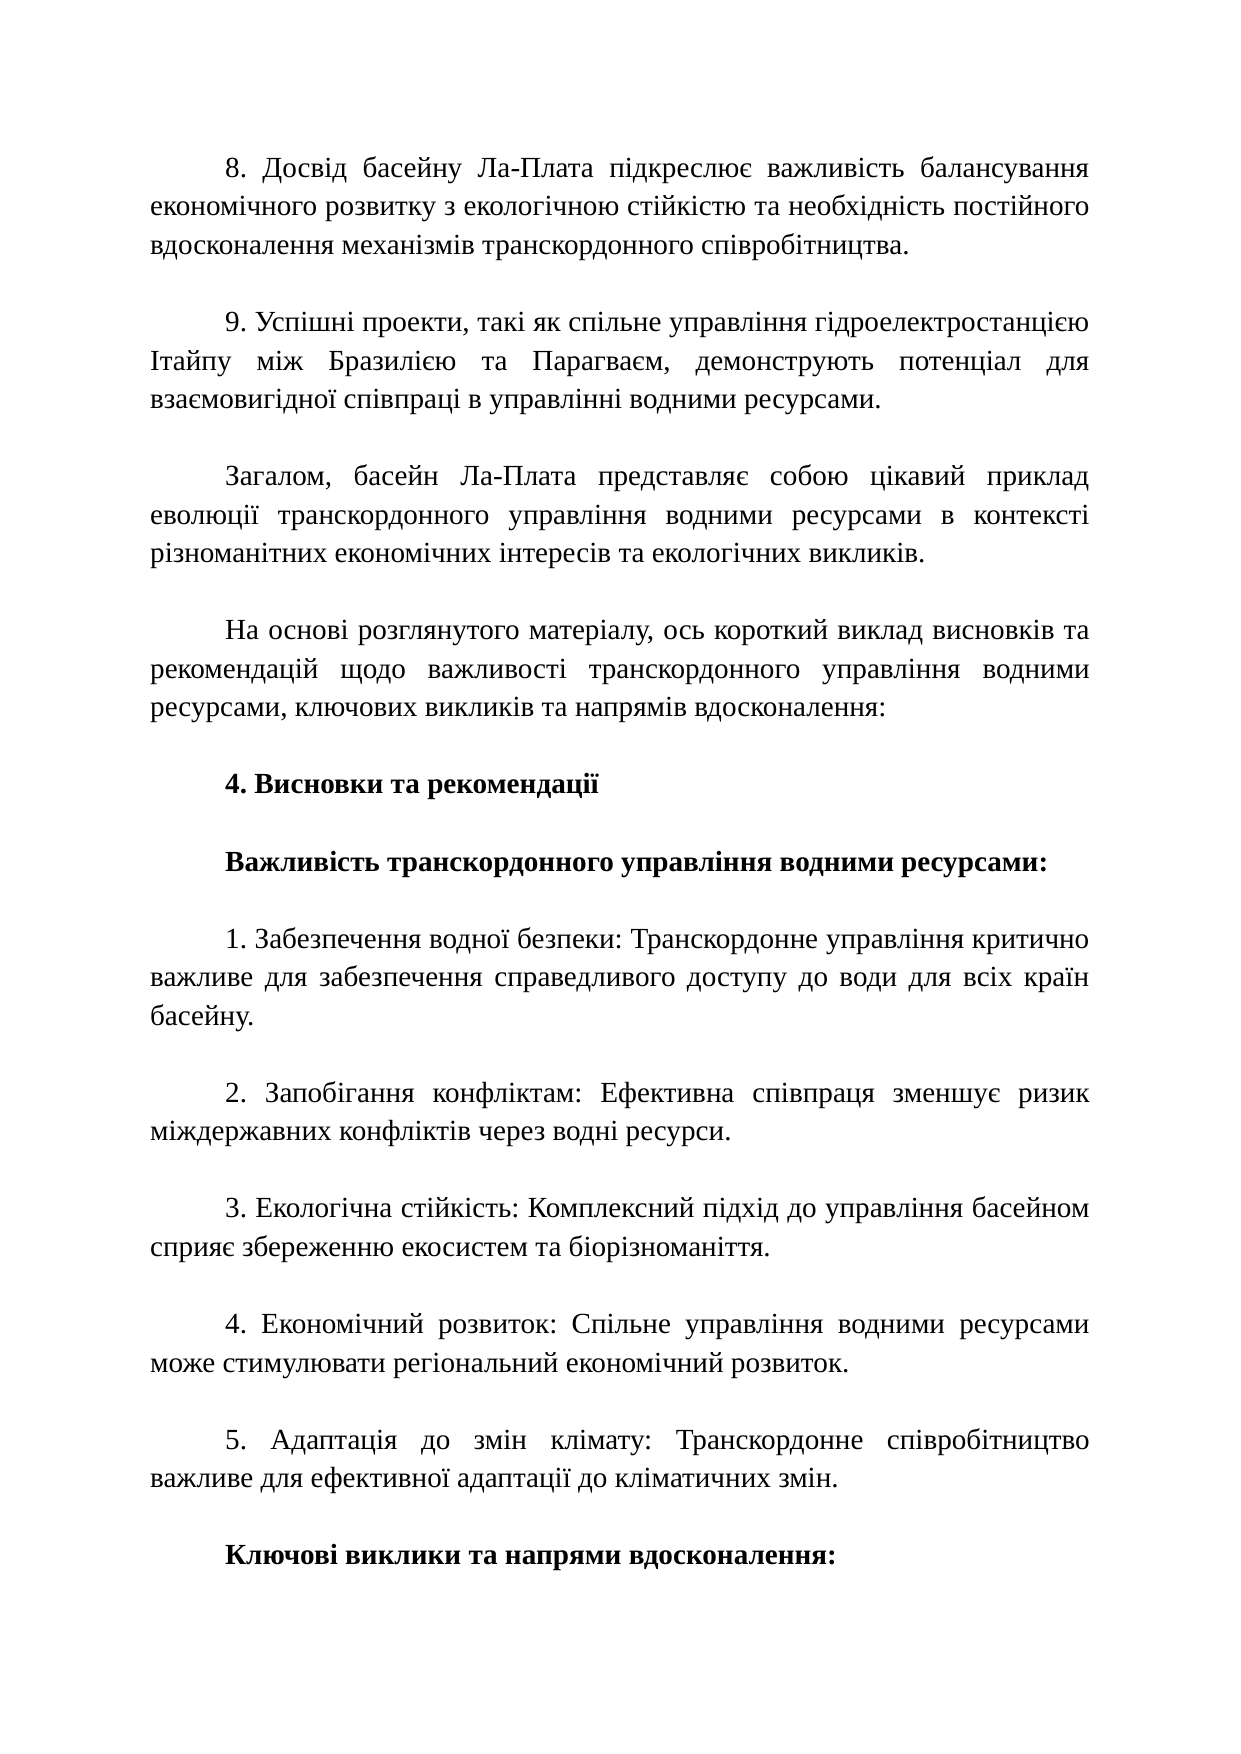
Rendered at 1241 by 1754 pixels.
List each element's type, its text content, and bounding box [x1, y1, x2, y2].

text 1. Забезпечення водної безпеки: Транскордонне управління критично важливе для забезпечення справедливого доступу до води для всіх країн басейну. [150, 921, 1090, 1031]
text Важливість транскордонного управління водними ресурсами: [150, 844, 1090, 877]
text 3. Екологічна стійкість: Комплексний підхід до управління басейном сприяє збереженню екосистем та біорізноманіття. [150, 1191, 1090, 1263]
text 4. Економічний розвиток: Спільне управління водними ресурсами може стимулювати регіональний економічний розвиток. [150, 1306, 1090, 1378]
text 5. Адаптація до змін клімату: Транскордонне співробітництво важливе для ефективної адаптації до кліматичних змін. [150, 1422, 1090, 1494]
text Загалом, басейн Ла-Плата представляє собою цікавий приклад еволюції транскордонного управління водними ресурсами в контексті різноманітних економічних інтересів та екологічних викликів. [150, 458, 1090, 569]
text На основі розглянутого матеріалу, ось короткий виклад висновків та рекомендацій щодо важливості транскордонного управління водними ресурсами, ключових викликів та напрямів вдосконалення: [150, 612, 1090, 723]
text 2. Запобігання конфліктам: Ефективна співпраця зменшує ризик міждержавних конфліктів через водні ресурси. [150, 1075, 1090, 1147]
text Ключові виклики та напрями вдосконалення: [150, 1537, 1090, 1571]
text 4. Висновки та рекомендації [150, 767, 1090, 800]
text 8. Досвід басейну Ла-Плата підкреслює важливість балансування економічного розвитку з екологічною стійкістю та необхідність постійного вдосконалення механізмів транскордонного співробітництва. [150, 150, 1090, 261]
text 9. Успішні проекти, такі як спільне управління гідроелектростанцією Ітайпу між Бразилією та Парагваєм, демонструють потенціал для взаємовигідної співпраці в управлінні водними ресурсами. [150, 304, 1090, 415]
